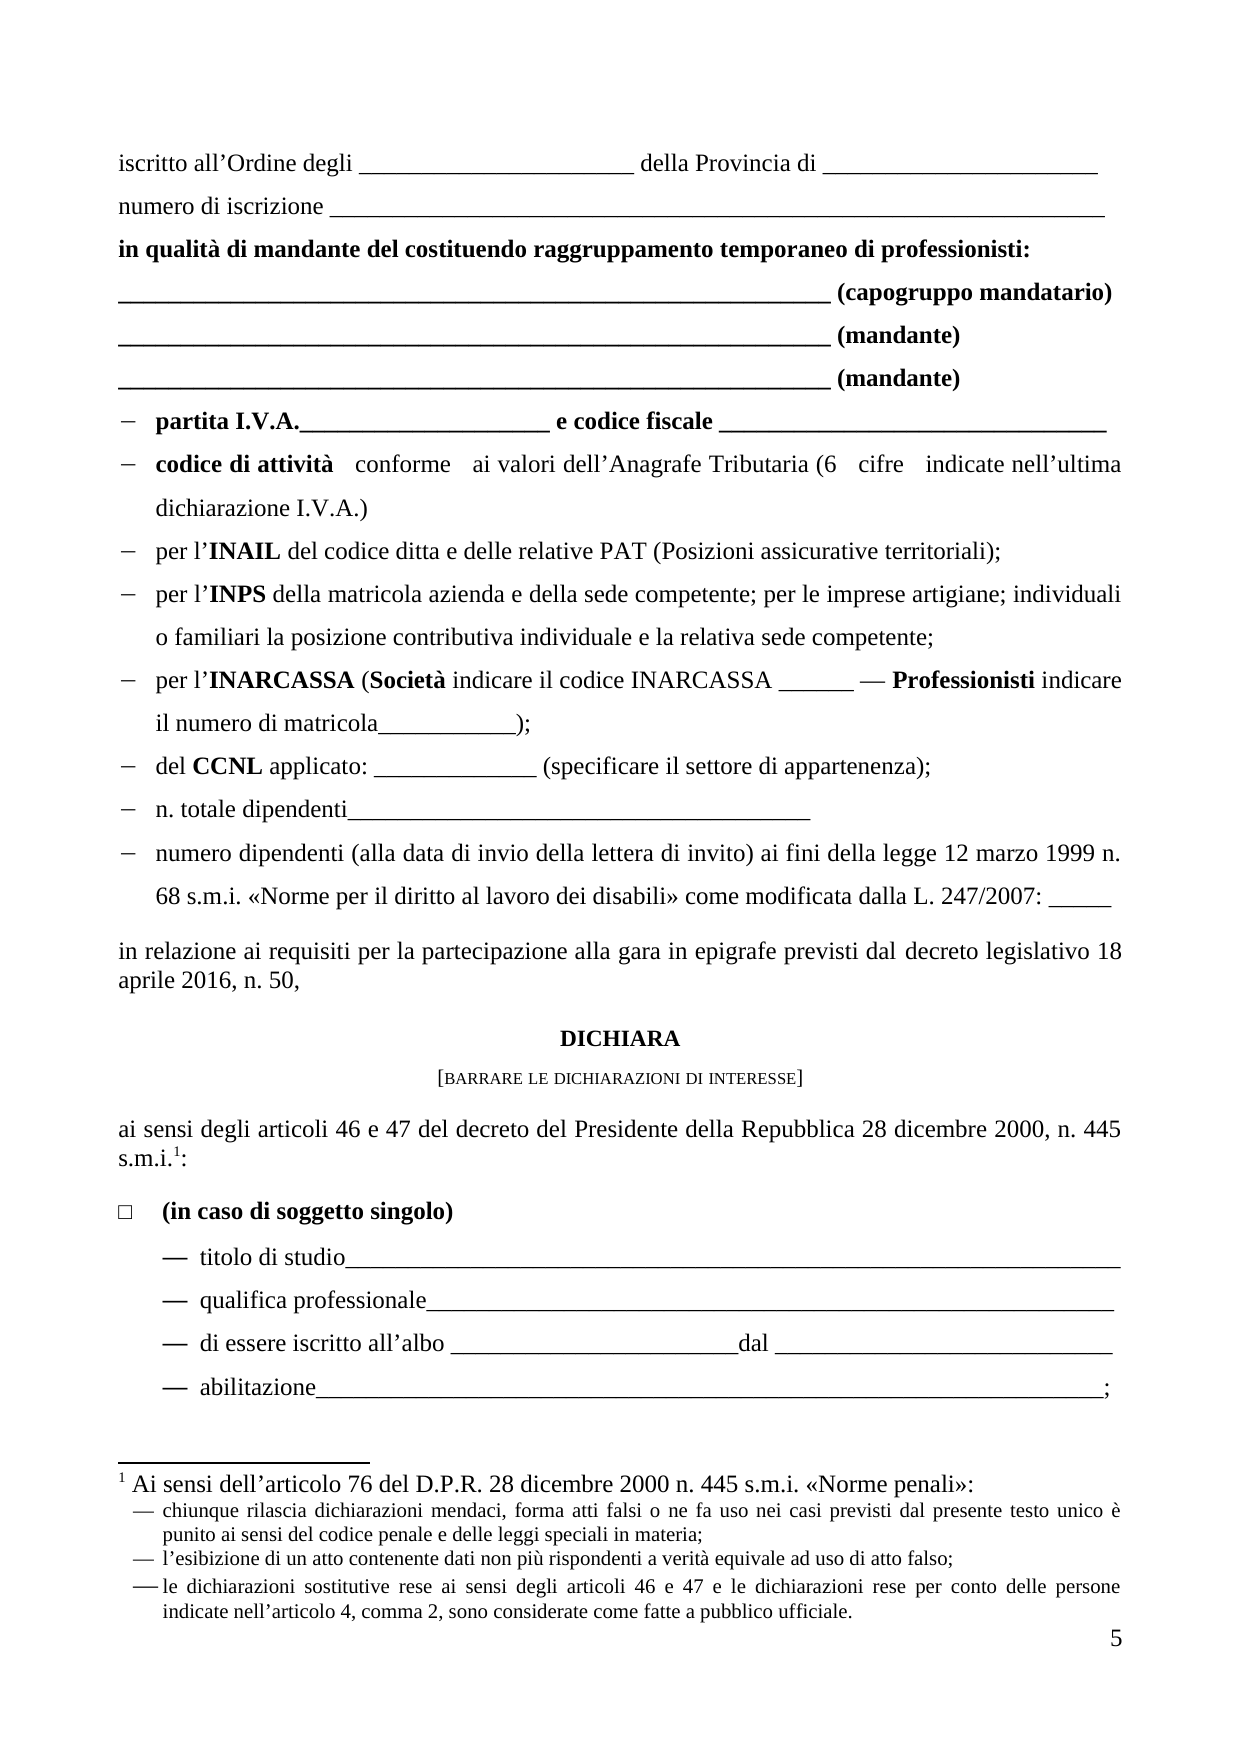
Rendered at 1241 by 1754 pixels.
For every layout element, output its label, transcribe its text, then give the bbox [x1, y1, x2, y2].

text _________________________________________________________ (mandante) [118, 363, 1122, 392]
text dichiara [118, 1019, 1122, 1052]
text [barrare le dichiarazioni di interesse] [118, 1065, 1122, 1089]
list qualifica professionale_______________________________________________________ [162, 1285, 1122, 1314]
list per l’INPS della matricola azienda e della sede competente; per le imprese artigiane; individuali o familiari la posizione contributiva individuale e la relativa sede competente; [118, 579, 1122, 651]
list n. totale dipendenti_____________________________________ [118, 794, 1122, 823]
text iscritto all’Ordine degli ______________________ della Provincia di ______________________ [118, 148, 1122, 176]
list abilitazione_______________________________________________________________; [162, 1371, 1122, 1400]
text in qualità di mandante del costituendo raggruppamento temporaneo di professionisti: [118, 234, 1122, 263]
text in relazione ai requisiti per la partecipazione alla gara in epigrafe previsti dal decreto legislativo 18 aprile 2016, n. 50, [118, 936, 1122, 994]
list codice di attività conforme ai valori dell’Anagrafe Tributaria (6 cifre indicate nell’ultima dichiarazione I.V.A.) [118, 449, 1122, 521]
list del CCNL applicato: _____________ (specificare il settore di appartenenza); [118, 751, 1122, 780]
list per l’INAIL del codice ditta e delle relative PAT (Posizioni assicurative territoriali); [118, 536, 1122, 564]
text ai sensi degli articoli 46 e 47 del decreto del Presidente della Repubblica 28 dicembre 2000, n. 445 s.m.i.: [118, 1114, 1122, 1171]
list partita I.V.A.____________________ e codice fiscale _______________________________ [118, 406, 1122, 435]
list per l’INARCASSA (Società indicare il codice INARCASSA ______ — Professionisti indicare il numero di matricola___________); [118, 665, 1122, 737]
list di essere iscritto all’albo _______________________dal ___________________________ [162, 1328, 1122, 1357]
text numero di iscrizione ______________________________________________________________ [118, 191, 1122, 219]
list numero dipendenti (alla data di invio della lettera di invito) ai fini della legge 12 marzo 1999 n. 68 s.m.i. «Norme per il diritto al lavoro dei disabili» come modificata dalla L. 247/2007: _____ [118, 838, 1122, 909]
text _________________________________________________________ (mandante) [118, 320, 1122, 349]
list (in caso di soggetto singolo) [118, 1196, 1122, 1227]
text _________________________________________________________ (capogruppo mandatario) [118, 277, 1122, 306]
list titolo di studio______________________________________________________________ [162, 1242, 1122, 1271]
